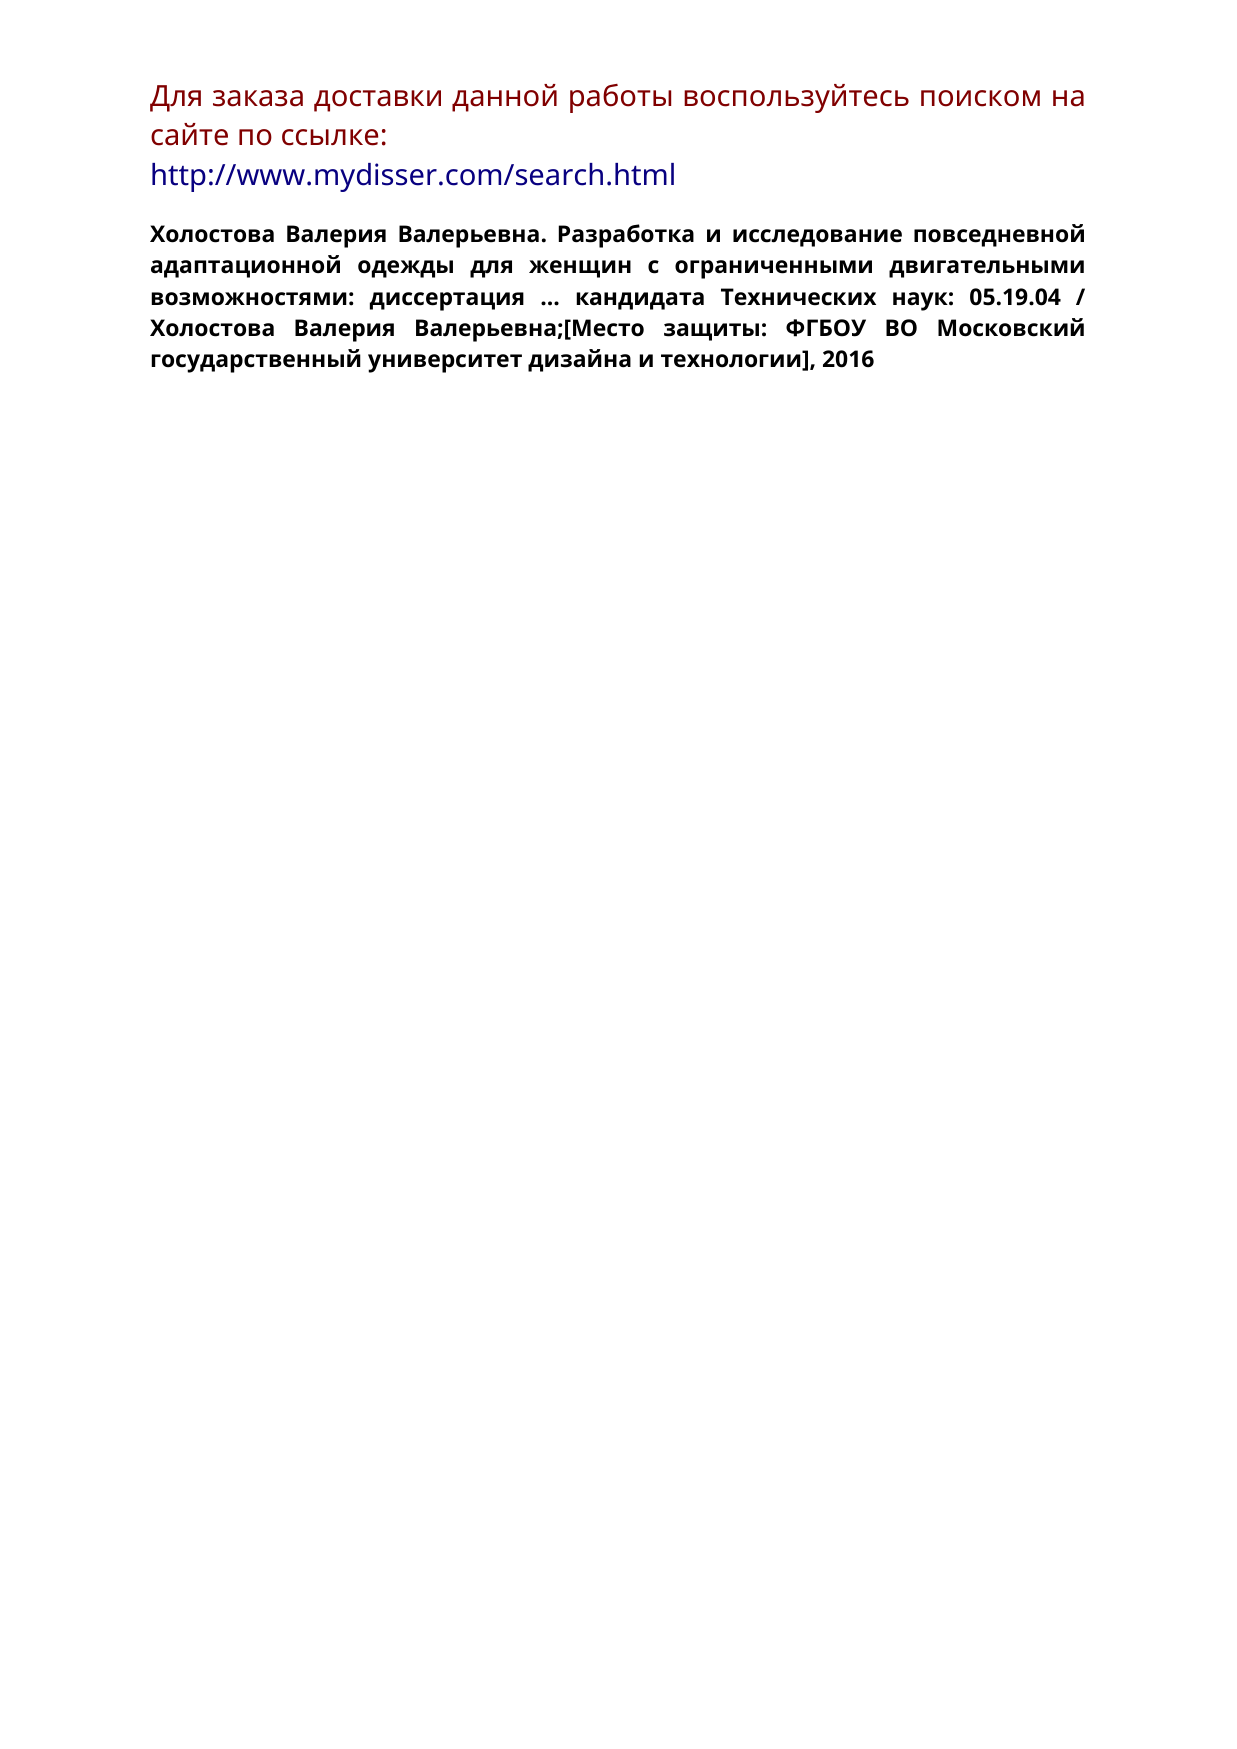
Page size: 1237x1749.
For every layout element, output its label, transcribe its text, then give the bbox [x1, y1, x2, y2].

text Холостова Валерия Валерьевна. Разработка и исследование повседневной адаптационной одежды для женщин с ограниченными двигательными возможностями: диссертация ... кандидата Технических наук: 05.19.04 / Холостова Валерия Валерьевна;[Место защиты: ФГБОУ ВО Московский государственный университет дизайна и технологии], 2016 [150, 218, 1086, 374]
